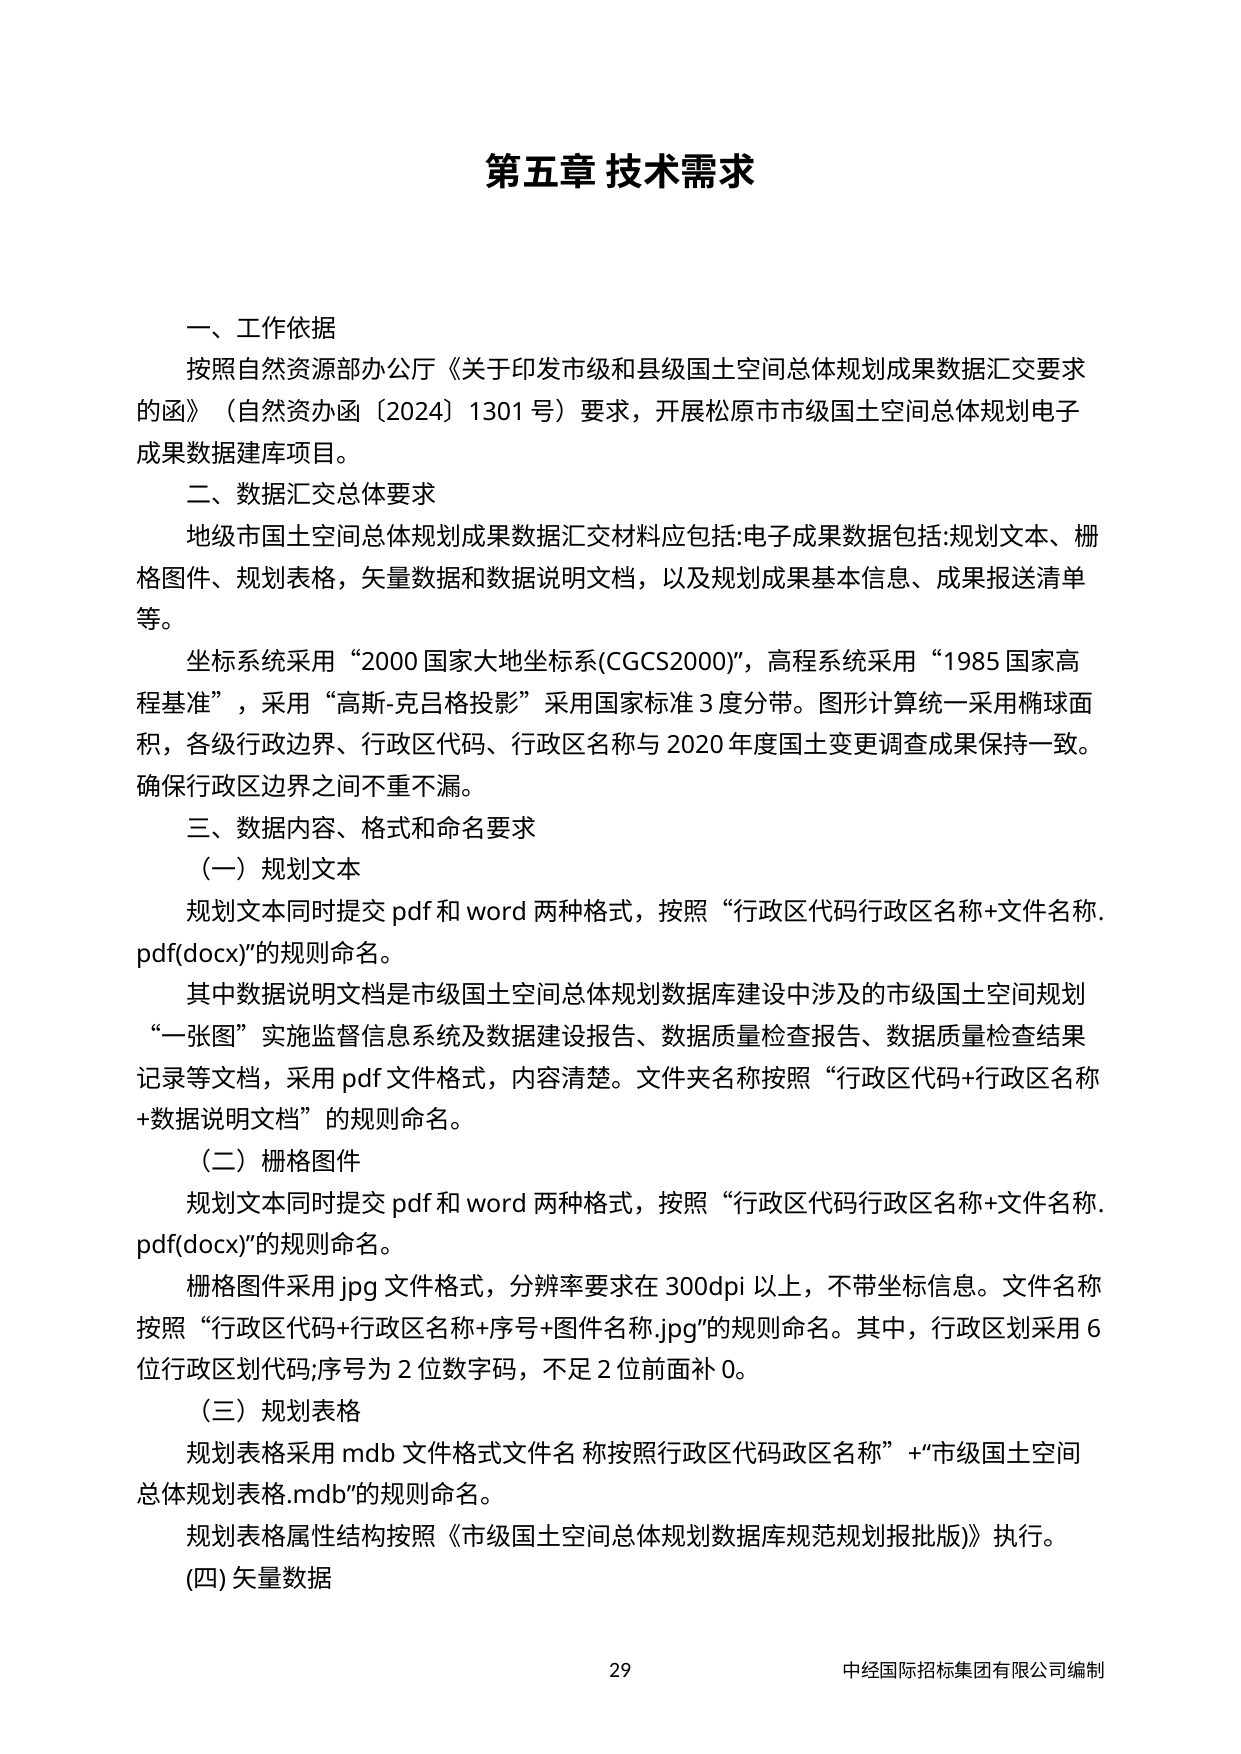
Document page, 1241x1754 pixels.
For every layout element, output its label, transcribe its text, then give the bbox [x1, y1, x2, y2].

text 规划文本同时提交 pdf和 word 两种格式，按照“行政区代码行政区名称+文件名称.pdf(docx)”的规则命名。 [136, 887, 1104, 971]
text （一）规划文本 [136, 846, 1104, 887]
text （三）规划表格 [136, 1387, 1104, 1429]
text 三、数据内容、格式和命名要求 [136, 804, 1104, 846]
text 一、工作依据 [136, 304, 1104, 346]
text 地级市国土空间总体规划成果数据汇交材料应包括:电子成果数据包括:规划文本、栅格图件、规划表格，矢量数据和数据说明文档，以及规划成果基本信息、成果报送清单等。 [136, 512, 1104, 637]
text 规划表格采用 mdb 文件格式文件名 称按照行政区代码政区名称”+“市级国土空间总体规划表格.mdb”的规则命名。 [136, 1429, 1104, 1512]
text (四) 矢量数据 [136, 1554, 1104, 1596]
text 规划文本同时提交 pdf和 word 两种格式，按照“行政区代码行政区名称+文件名称.pdf(docx)”的规则命名。 [136, 1179, 1104, 1262]
text 坐标系统采用“2000国家大地坐标系(CGCS2000)”，高程系统采用“1985国家高程基准”，采用“高斯-克吕格投影”采用国家标准3度分带。图形计算统一采用椭球面积，各级行政边界、行政区代码、行政区名称与 2020年度国土变更调查成果保持一致。确保行政区边界之间不重不漏。 [136, 637, 1104, 804]
list 技术需求 [136, 142, 1104, 196]
text 其中数据说明文档是市级国土空间总体规划数据库建设中涉及的市级国土空间规划“一张图”实施监督信息系统及数据建设报告、数据质量检查报告、数据质量检查结果记录等文档，采用 pdf文件格式，内容清楚。文件夹名称按照“行政区代码+行政区名称+数据说明文档”的规则命名。 [136, 971, 1104, 1137]
text （二）栅格图件 [136, 1137, 1104, 1179]
text 规划表格属性结构按照《市级国土空间总体规划数据库规范规划报批版)》执行。 [136, 1512, 1104, 1554]
text 栅格图件采用jpg 文件格式，分辨率要求在 300dpi 以上，不带坐标信息。文件名称按照“行政区代码+行政区名称+序号+图件名称.jpg”的规则命名。其中，行政区划采用6位行政区划代码;序号为2位数字码，不足2位前面补0。 [136, 1262, 1104, 1387]
text 按照自然资源部办公厅《关于印发市级和县级国土空间总体规划成果数据汇交要求的函》（自然资办函〔2024〕1301号）要求，开展松原市市级国土空间总体规划电子成果数据建库项目。 [136, 346, 1104, 471]
text 二、数据汇交总体要求 [136, 471, 1104, 512]
